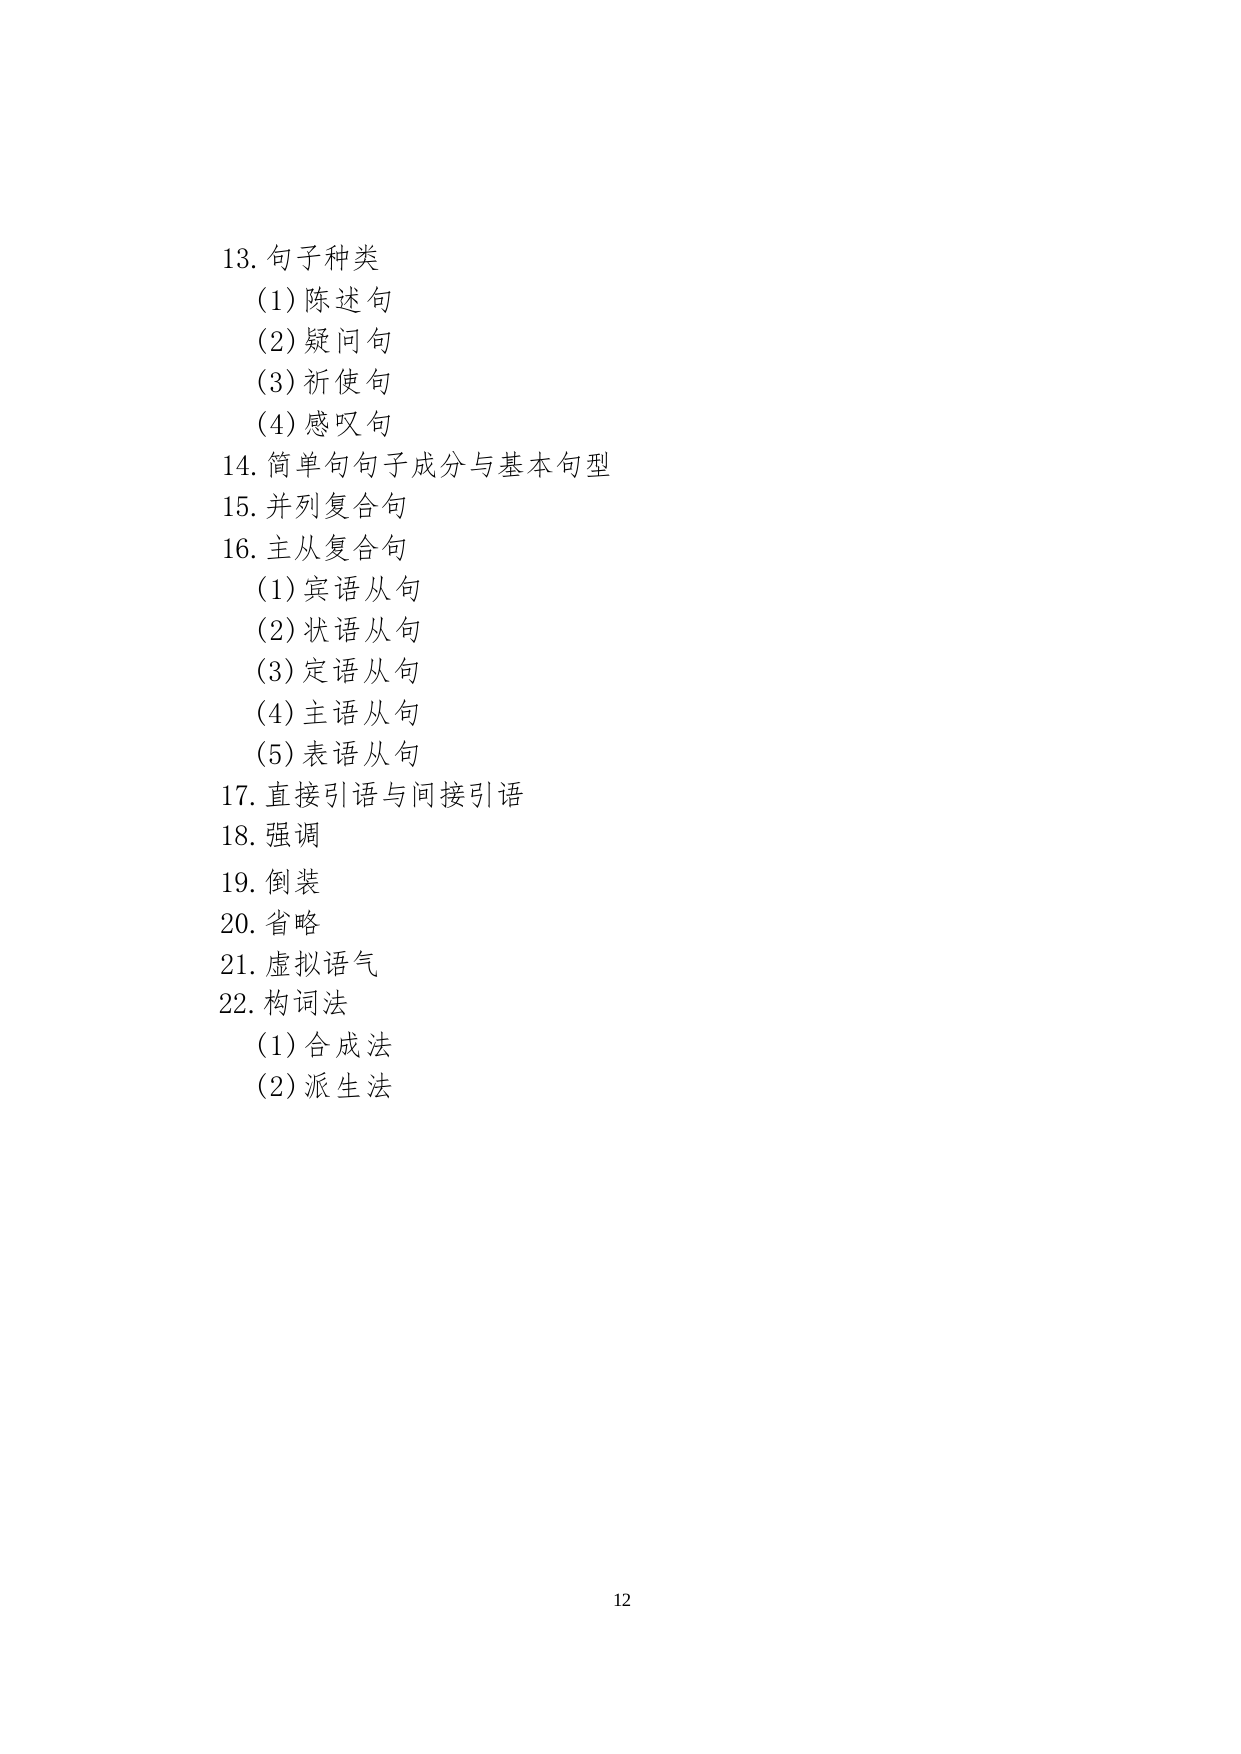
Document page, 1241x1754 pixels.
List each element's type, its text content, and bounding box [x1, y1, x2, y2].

text (5)表语从句 [219, 740, 1054, 770]
text (1)陈述句 [219, 286, 1054, 316]
text 21.虚拟语气 [220, 948, 1054, 981]
text (3)定语从句 [219, 658, 1054, 688]
text (4)感叹句 [219, 410, 1054, 440]
text 18.强调 [220, 820, 1054, 866]
text 14.简单句句子成分与基本句型 [221, 451, 1054, 482]
text (1)宾语从句 [219, 575, 1054, 606]
text 17.直接引语与间接引语 [220, 779, 1054, 812]
text 20.省略 [220, 907, 1054, 939]
text (4)主语从句 [219, 699, 1054, 729]
text 22.构词法 [218, 989, 1054, 1020]
text (2)派生法 [219, 1072, 1054, 1103]
text (3)祈使句 [219, 369, 1054, 399]
text (2)状语从句 [219, 617, 1054, 647]
text 13.句子种类 [221, 245, 1054, 275]
text 15.并列复合句 [221, 493, 1054, 523]
text (1)合成法 [219, 1031, 1054, 1062]
text (2)疑问句 [219, 327, 1054, 358]
text 16.主从复合句 [221, 534, 1054, 564]
text 19.倒装 [220, 866, 1054, 898]
